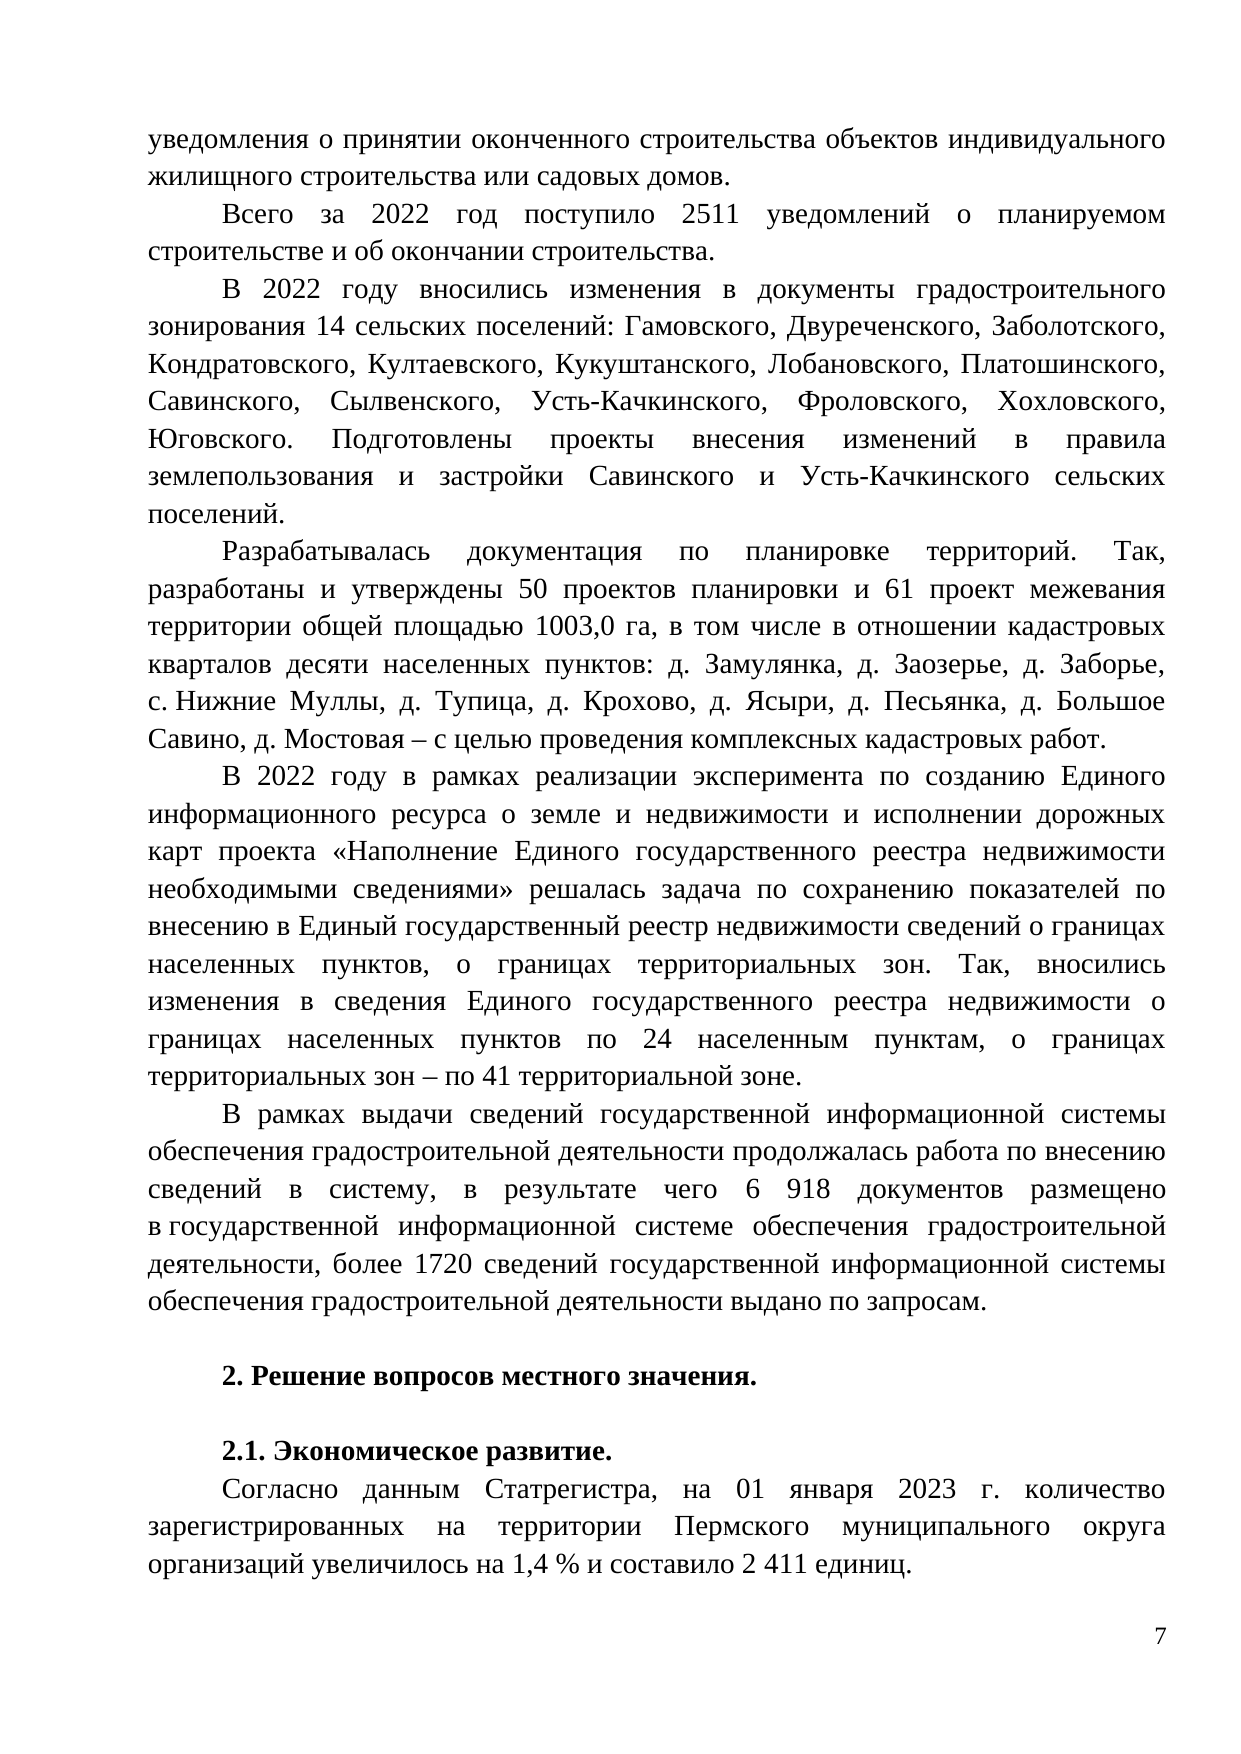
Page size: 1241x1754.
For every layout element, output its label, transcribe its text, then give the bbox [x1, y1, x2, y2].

text В 2022 году вносились изменения в документы градостроительного зонирования 14 сельских поселений: Гамовского, Двуреченского, Заболотского, Кондратовского, Култаевского, Кукуштанского, Лобановского, Платошинского, Савинского, Сылвенского, Усть-Качкинского, Фроловского, Хохловского, Юговского. Подготовлены проекты внесения изменений в правила землепользования и застройки Савинского и Усть-Качкинского сельских поселений. [148, 268, 1167, 531]
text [148, 118, 1167, 193]
text 2. Решение вопросов местного значения. [148, 1356, 1167, 1393]
text Согласно данным Статрегистра, на 01 января 2023 г. количество зарегистрированных на территории Пермского муниципального округа организаций увеличилось на 1,4 % и составило 2 411 единиц. [148, 1468, 1167, 1581]
text Всего за 2022 год поступило 2511 уведомлений о планируемом строительстве и об окончании строительства. [148, 193, 1167, 268]
text В 2022 году в рамках реализации эксперимента по созданию Единого информационного ресурса о земле и недвижимости и исполнении дорожных карт проекта «Наполнение Единого государственного реестра недвижимости необходимыми сведениями» решалась задача по сохранению показателей по внесению в Единый государственный реестр недвижимости сведений о границах населенных пунктов, о границах территориальных зон. Так, вносились изменения в сведения Единого государственного реестра недвижимости о границах населенных пунктов по 24 населенным пунктам, о границах территориальных зон – по 41 территориальной зоне. [148, 756, 1167, 1093]
text Разрабатывалась документация по планировке территорий. Так, разработаны и утверждены 50 проектов планировки и 61 проект межевания территории общей площадью 1003,0 га, в том числе в отношении кадастровых кварталов десяти населенных пунктов: д. Замулянка, д. Заозерье, д. Заборье, с. Нижние Муллы, д. Тупица, д. Крохово, д. Ясыри, д. Песьянка, д. Большое Савино, д. Мостовая – с целью проведения комплексных кадастровых работ. [148, 531, 1167, 756]
text 2.1. Экономическое развитие. [148, 1431, 1167, 1468]
text В рамках выдачи сведений государственной информационной системы обеспечения градостроительной деятельности продолжалась работа по внесению сведений в систему, в результате чего 6 918 документов размещено в государственной информационной системе обеспечения градостроительной деятельности, более 1720 сведений государственной информационной системы обеспечения градостроительной деятельности выдано по запросам. [148, 1093, 1167, 1318]
